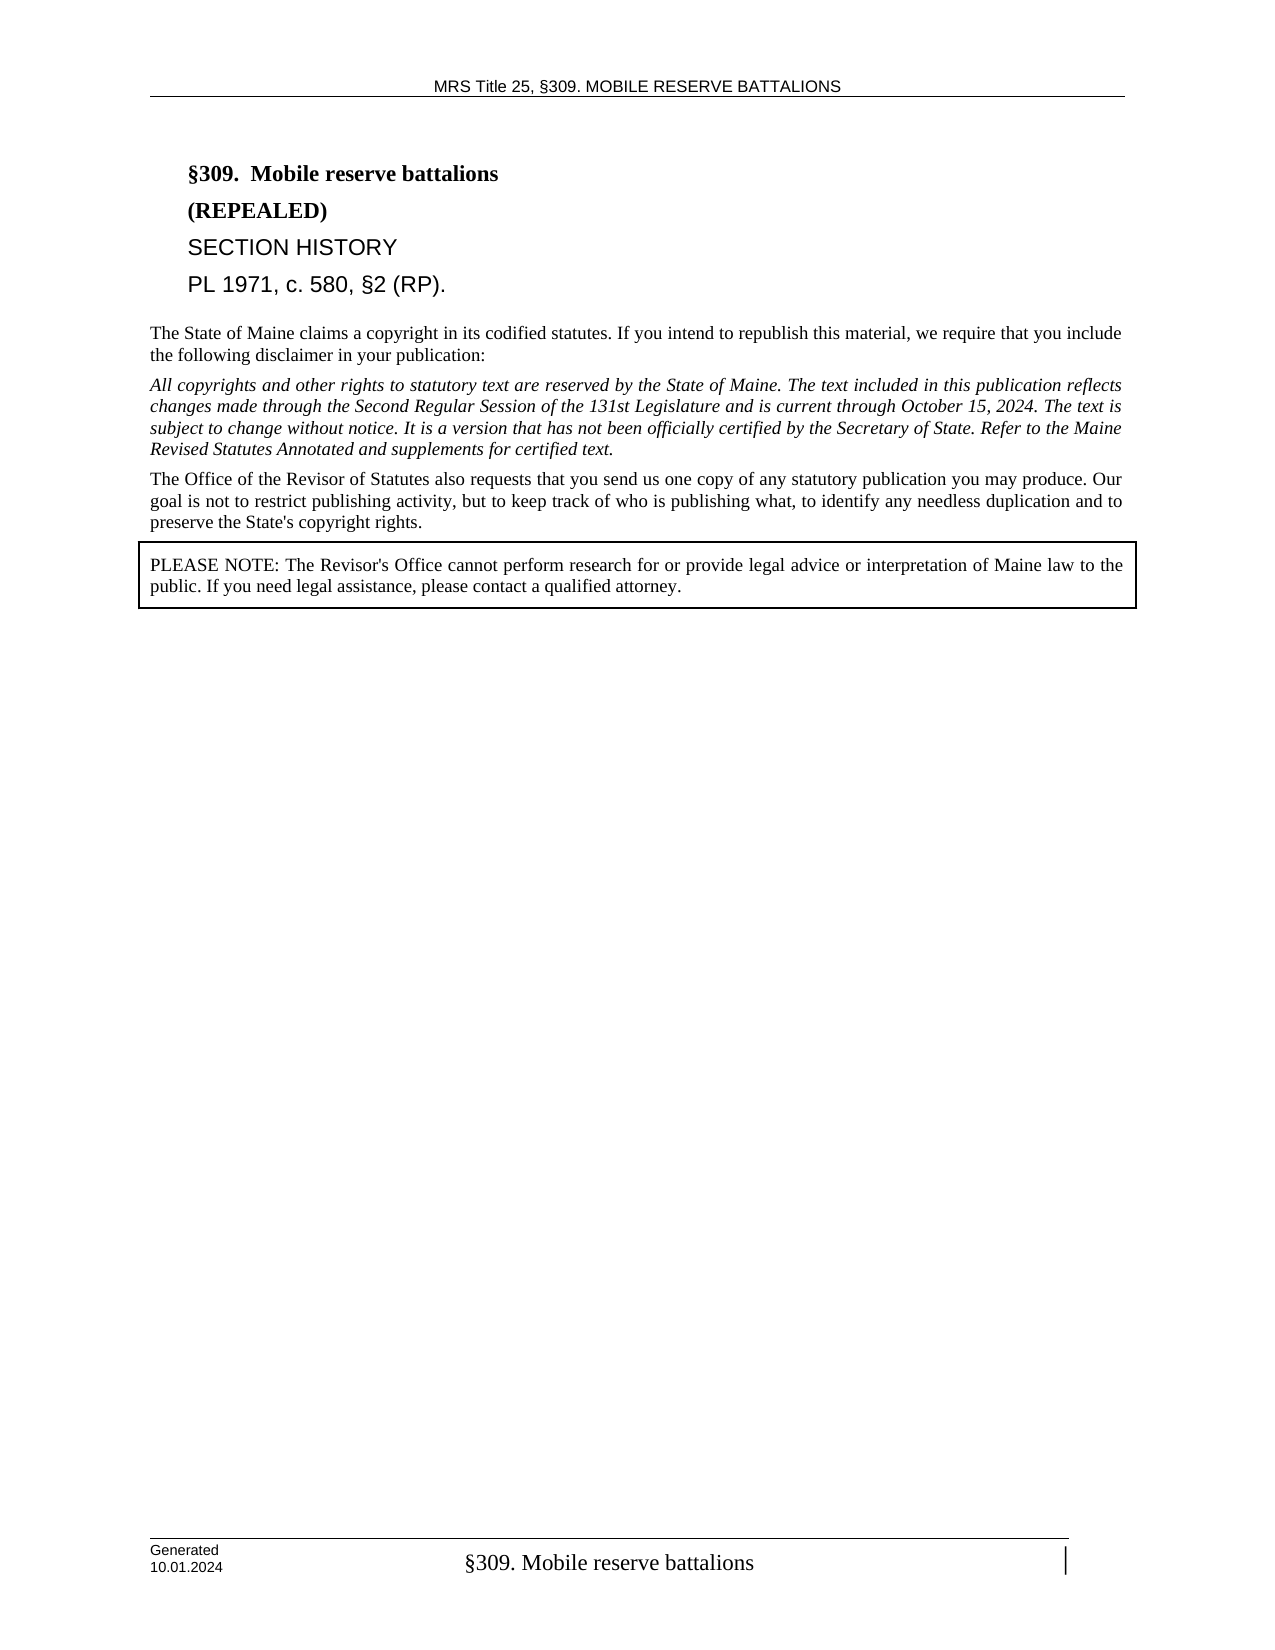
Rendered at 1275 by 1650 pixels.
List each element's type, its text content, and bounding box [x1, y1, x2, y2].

text All copyrights and other rights to statutory text are reserved by the State of Maine. The text included in this publication reflects changes made through the Second Regular Session of the 131st Legislature and is current through October 15, 2024 . The text is subject to change without notice. It is a version that has not been officially certified by the Secretary of State. Refer to the Maine Revised Statutes Annotated and supplements for certified text. [150, 373, 1125, 460]
text The Office of the Revisor of Statutes also requests that you send us one copy of any statutory publication you may produce. Our goal is not to restrict publishing activity, but to keep track of who is publishing what, to identify any needless duplication and to preserve the State's copyright rights. [150, 468, 1125, 533]
text SECTION HISTORY [187, 234, 1125, 260]
text The State of Maine claims a copyright in its codified statutes. If you intend to republish this material, we require that you include the following disclaimer in your publication: [150, 322, 1125, 365]
text PLEASE NOTE: The Revisor's Office cannot perform research for or provide legal advice or interpretation of Maine law to the public. If you need legal assistance, please contact a qualified attorney. [140, 543, 1135, 607]
text §309. Mobile reserve battalions [187, 160, 1125, 187]
text PL 1971, c. 580, §2 (RP). [187, 271, 1125, 297]
text (REPEALED) [187, 197, 1125, 223]
